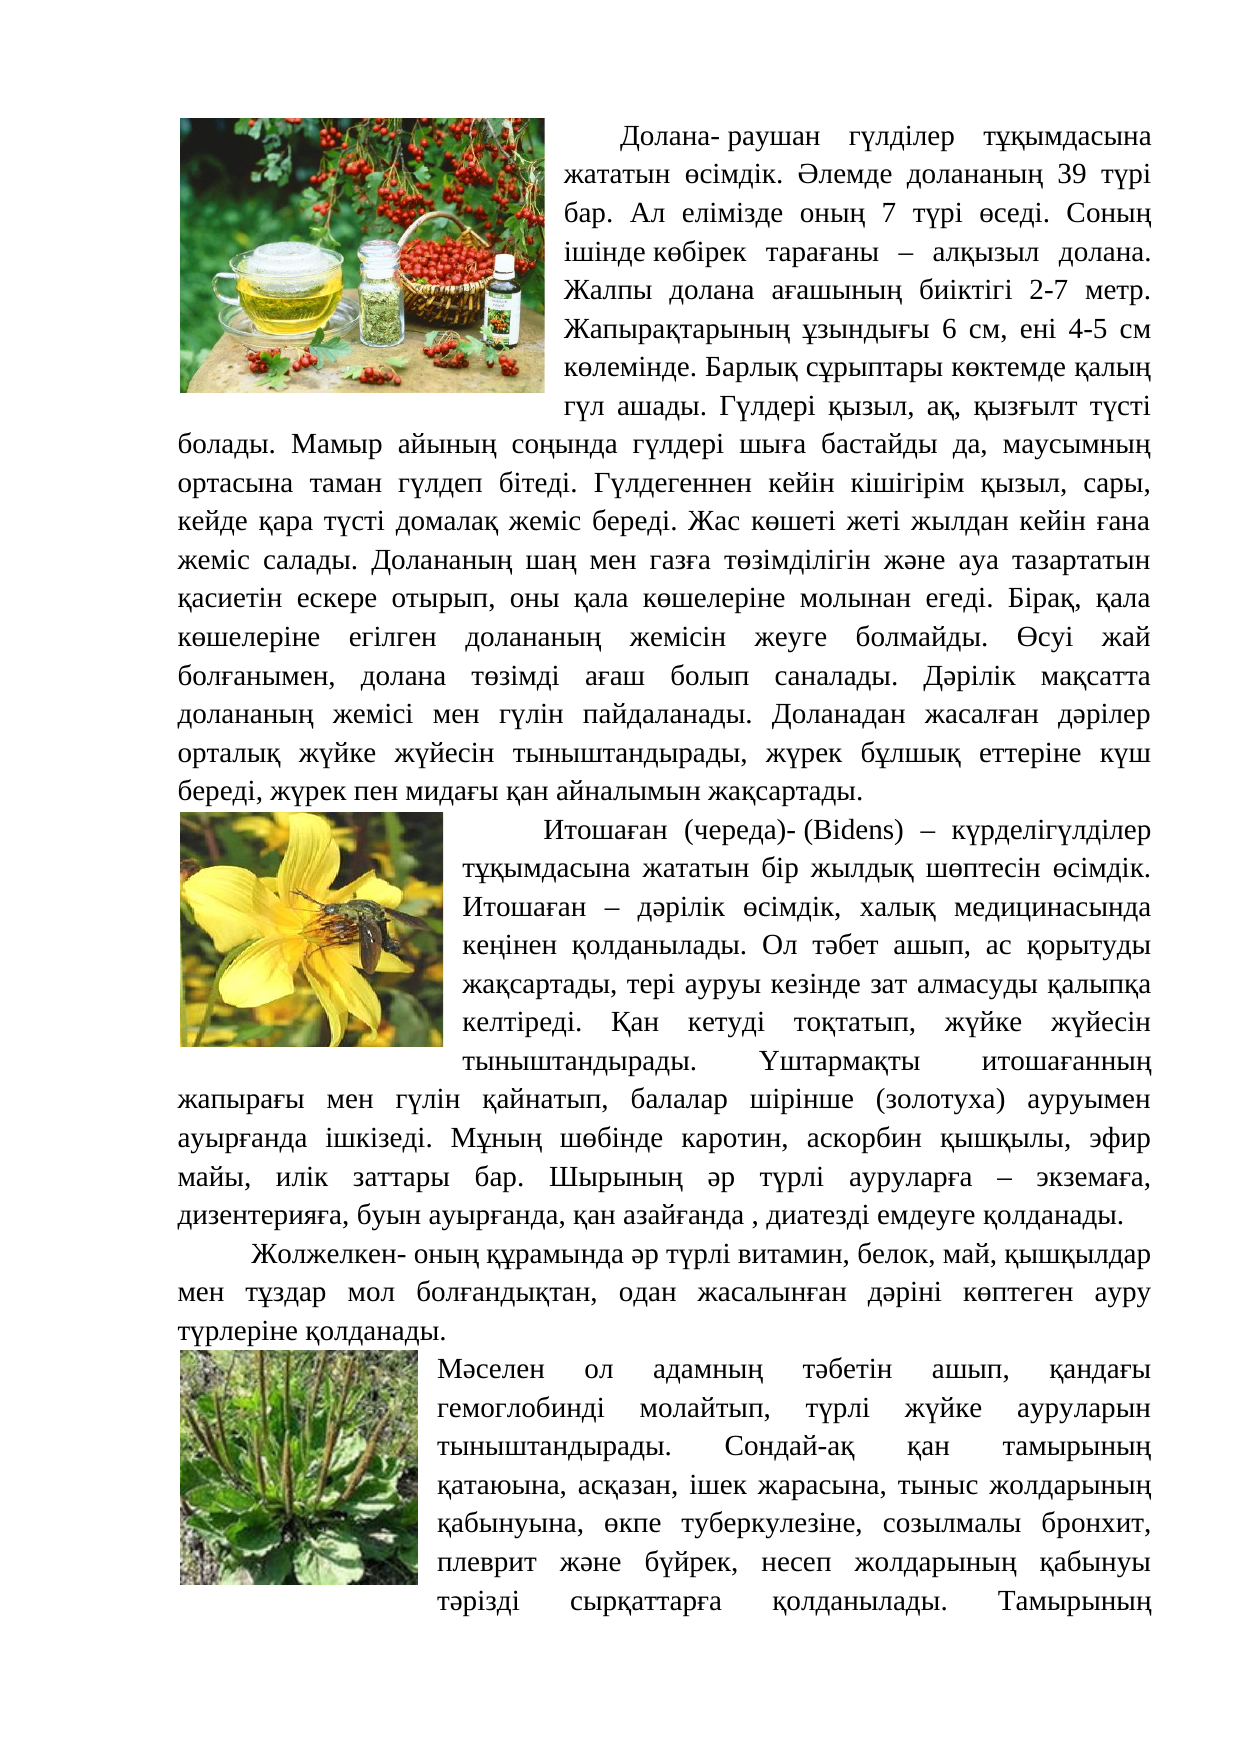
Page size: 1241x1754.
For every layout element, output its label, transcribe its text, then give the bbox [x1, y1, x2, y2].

text Итошаған (череда)- (Bіdens) – күрделігүлділер тұқымдасына жататын бір жылдық шөптесін өсімдік. Итошаған – дәрілік өсімдік, халық медицинасында кеңінен қолданылады. Ол тәбет ашып, ас қорытуды жақсартады, тері ауруы кезінде зат алмасуды қалыпқа келтіреді. Қан кетуді тоқтатып, жүйке жүйесін тыныштандырады. Үштармақты итошағанның жапырағы мен гүлін қайнатып, балалар шірінше (золотуха) ауруымен ауырғанда ішкізеді. Мұның шөбінде каротин, аскорбин қышқылы, эфир майы, илік заттары бар. Шырының әр түрлі ауруларға – экземаға, дизентерияға, буын ауырғанда, қан азайғанда , диатезді емдеуге қолданады. [177, 812, 1152, 1231]
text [177, 1351, 1152, 1616]
text Жолжелкен- оның құрамында әр түрлі витамин, белок, май, қышқылдар мен тұздар мол болғандықтан, одан жасалынған дәріні көптеген ауру түрлеріне қолданады. [177, 1236, 1152, 1346]
picture [180, 1350, 418, 1585]
text Долана- раушан гүлділер тұқымдасына жататын өсімдік. Әлемде долананың 39 түрі бар. Ал елімізде оның 7 түрі өседі. Соның ішінде көбірек тарағаны – алқызыл долана. Жалпы долана ағашының биіктігі 2-7 метр. Жапырақтарының ұзындығы 6 см, ені 4-5 см көлемінде. Барлық сұрыптары көктемде қалың гүл ашады. Гүлдері қызыл, ақ, қызғылт түсті болады. Мамыр айының соңында гүлдері шыға бастайды да, маусымның ортасына таман гүлдеп бітеді. Гүлдегеннен кейін кішігірім қызыл, сары, кейде қара түсті домалақ жеміс береді. Жас көшеті жеті жылдан кейін ғана жеміс салады. Долананың шаң мен газға төзімділігін және ауа тазартатын қасиетін ескере отырып, оны қала көшелеріне молынан егеді. Бірақ, қала көшелеріне егілген долананың жемісін жеуге болмайды. Өсуі жай болғанымен, долана төзімді ағаш болып саналады. Дәрілік мақсатта долананың жемісі мен гүлін пайдаланады. Доланадан жасалған дәрілер орталық жүйке жүйесін тыныштандырады, жүрек бұлшық еттеріне күш береді, жүрек пен мидағы қан айналымын жақсартады. [177, 118, 1152, 807]
picture [180, 118, 545, 393]
picture [180, 812, 444, 1047]
